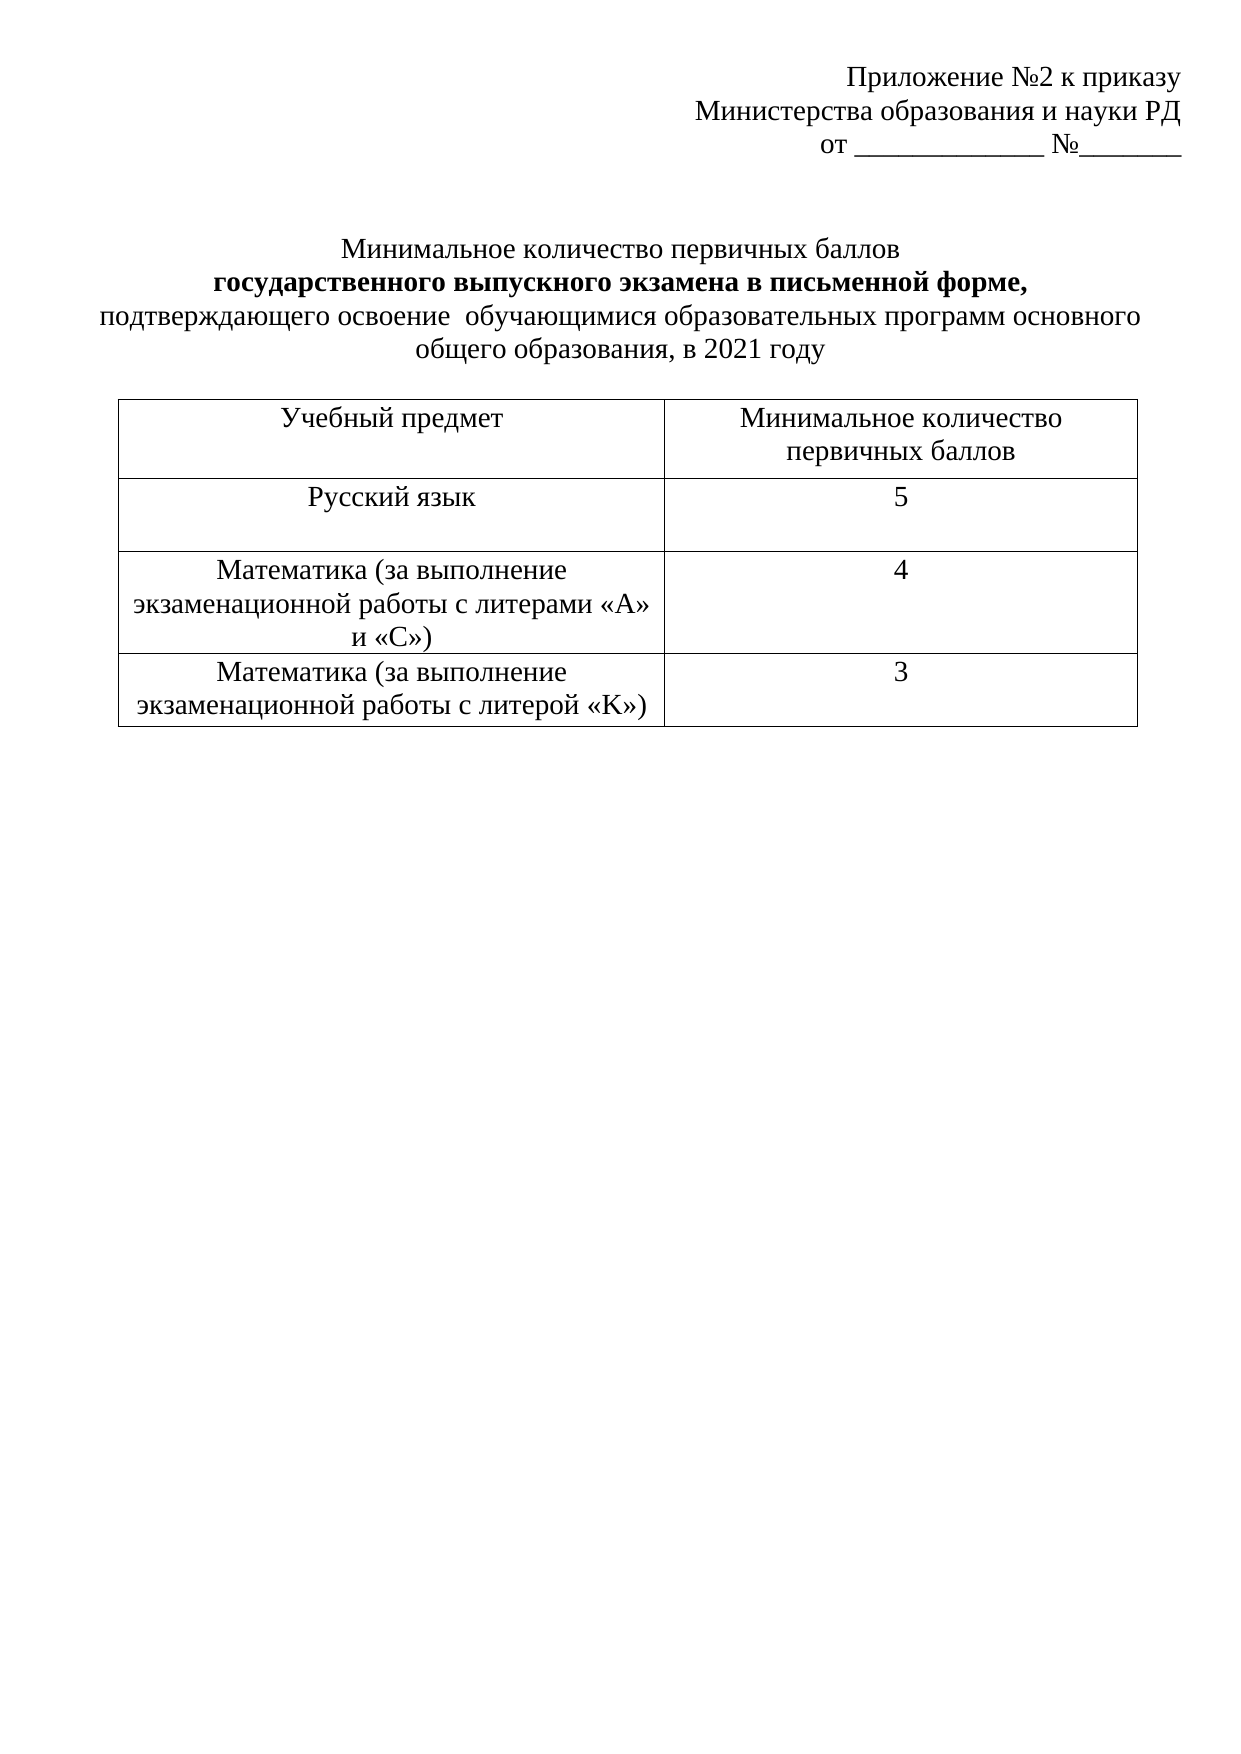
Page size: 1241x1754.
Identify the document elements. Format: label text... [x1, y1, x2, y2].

text Министерства образования и науки РД [59, 93, 1181, 126]
table_header Минимальное количество первичных баллов [665, 400, 1137, 478]
table_cell Русский язык [119, 479, 664, 551]
table_cell Математика (за выполнение экзаменационной работы с литерами «А» и «С») [119, 552, 664, 653]
text Приложение №2 к приказу [59, 59, 1181, 93]
table_cell 3 [665, 654, 1137, 726]
text подтверждающего освоение обучающимися образовательных программ основного общего образования, в 2021 году [59, 298, 1182, 365]
text от _____________ №_______ [59, 126, 1181, 160]
table_cell 5 [665, 479, 1137, 551]
text Минимальное количество первичных баллов [59, 231, 1182, 264]
table_cell Математика (за выполнение экзаменационной работы с литерой «K») [119, 654, 664, 726]
table_cell 4 [665, 552, 1137, 653]
table_header Учебный предмет [119, 400, 664, 478]
text государственного выпускного экзамена в письменной форме, [59, 264, 1182, 298]
